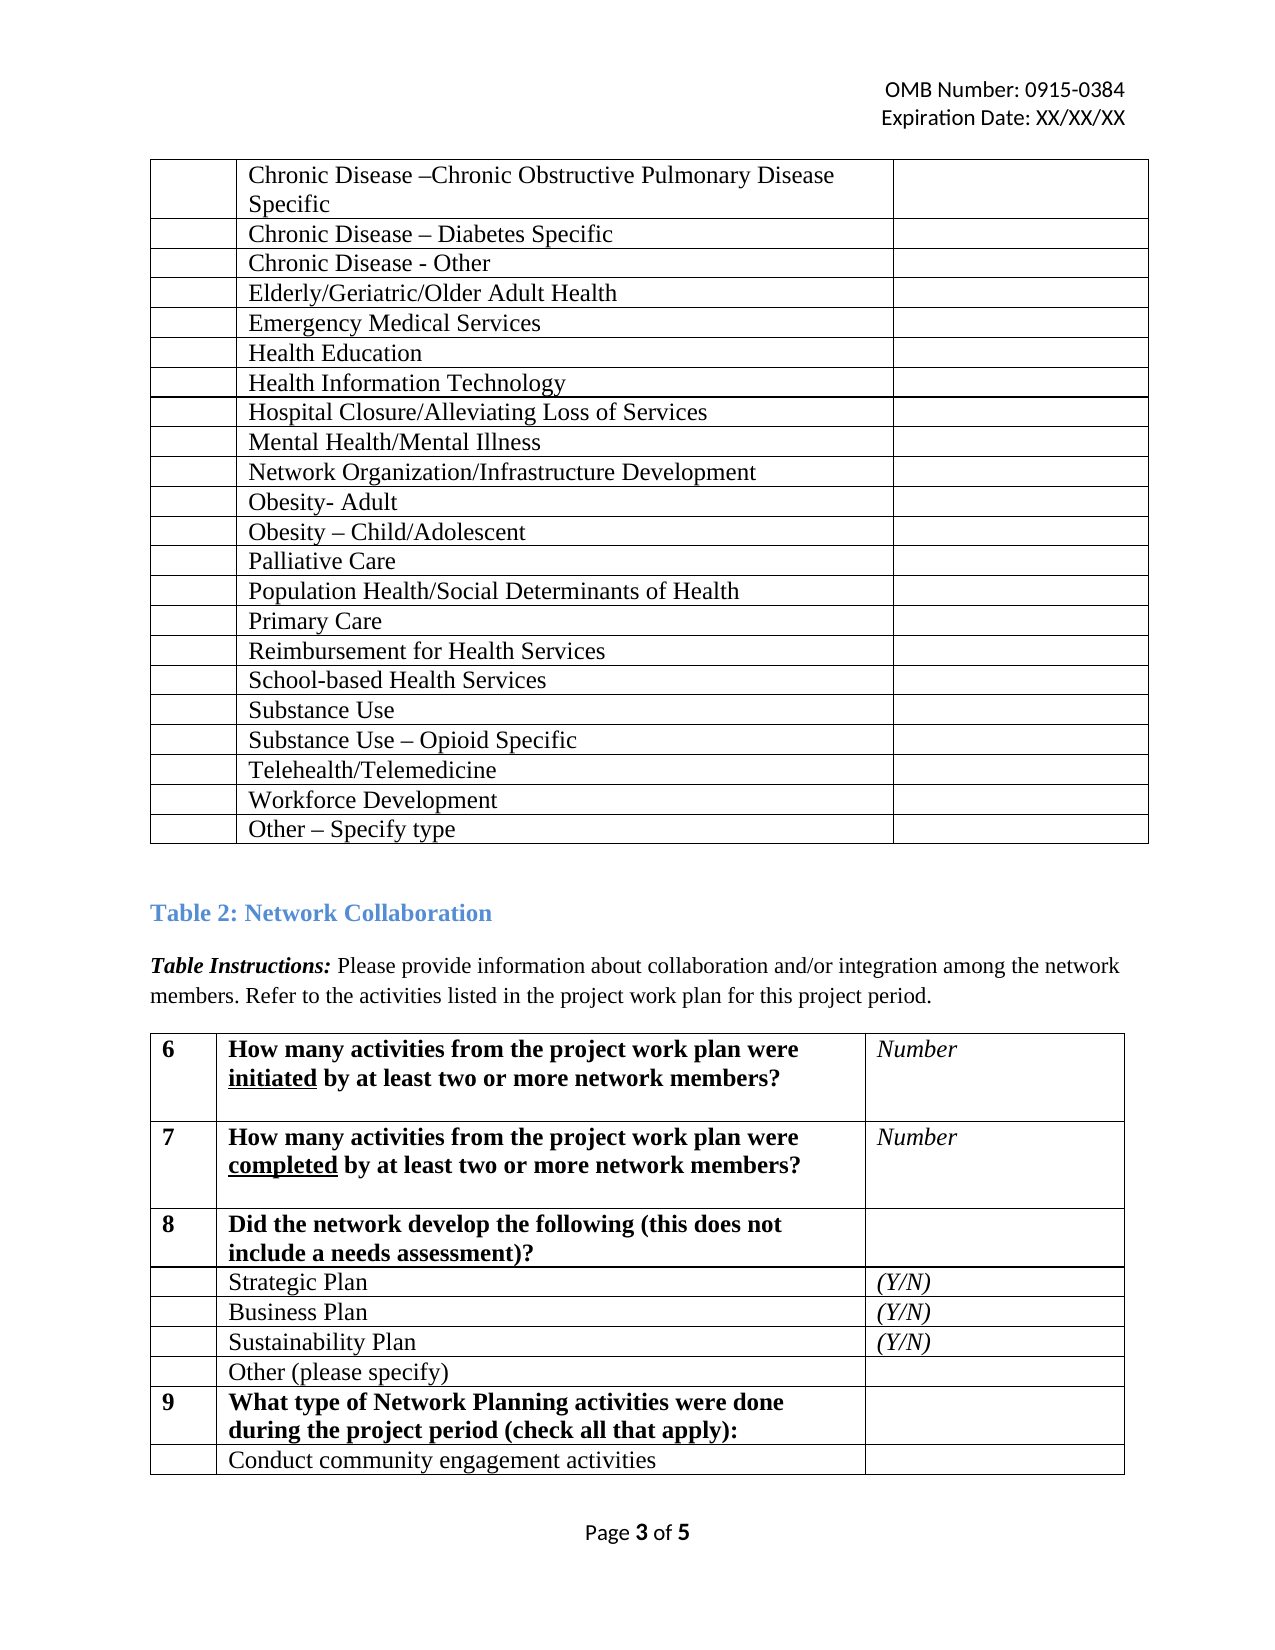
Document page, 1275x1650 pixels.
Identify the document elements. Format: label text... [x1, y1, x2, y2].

table_cell Elderly/Geriatric/Older Adult Health [237, 278, 893, 307]
table_cell Population Health/Social Determinants of Health [237, 576, 893, 605]
table_cell [151, 815, 236, 843]
table_cell [894, 249, 1148, 277]
table_cell [894, 398, 1148, 426]
table_cell [894, 725, 1148, 754]
table_cell [151, 755, 236, 784]
table_cell [151, 666, 236, 694]
table_cell [151, 487, 236, 516]
table_cell Other (please specify) [217, 1357, 865, 1386]
table_cell School-based Health Services [237, 666, 893, 694]
table_cell (Y/N) [866, 1297, 1124, 1326]
table_cell Chronic Disease - Other [237, 249, 893, 277]
table_cell [151, 160, 236, 218]
table_cell Conduct community engagement activities [217, 1445, 865, 1474]
table_cell [894, 457, 1148, 486]
table_cell Substance Use [237, 695, 893, 724]
table_cell 9 [151, 1387, 216, 1444]
table_cell [151, 219, 236, 247]
table_cell [151, 546, 236, 575]
table_cell [151, 636, 236, 664]
table_cell [866, 1357, 1124, 1386]
table_cell (Y/N) [866, 1268, 1124, 1296]
table_cell Substance Use – Opioid Specific [237, 725, 893, 754]
table_cell [151, 695, 236, 724]
table_cell Health Education [237, 338, 893, 367]
table_cell Chronic Disease – Diabetes Specific [237, 219, 893, 247]
table_cell Other – Specify type [237, 815, 893, 843]
table_cell [894, 666, 1148, 694]
table_cell [151, 725, 236, 754]
table_cell How many activities from the project work plan were completed by at least two or more network members? [217, 1122, 865, 1208]
table_cell [894, 278, 1148, 307]
table_cell Primary Care [237, 606, 893, 635]
table_cell [151, 278, 236, 307]
table_cell Reimbursement for Health Services [237, 636, 893, 664]
table_cell [894, 487, 1148, 516]
table_cell [151, 1327, 216, 1356]
table_cell Obesity- Adult [237, 487, 893, 516]
text Table 2: Network Collaboration [150, 898, 1125, 927]
table_cell [866, 1445, 1124, 1474]
table_cell Number [866, 1122, 1124, 1208]
table_cell [894, 546, 1148, 575]
table_cell [151, 427, 236, 456]
table_cell [894, 636, 1148, 664]
table_cell [151, 368, 236, 396]
table_cell [894, 606, 1148, 635]
table_cell Did the network develop the following (this does not include a needs assessment)? [217, 1209, 865, 1266]
table_cell 8 [151, 1209, 216, 1266]
table_cell [894, 517, 1148, 545]
table_cell [894, 219, 1148, 247]
table_cell [894, 368, 1148, 396]
table_cell Health Information Technology [237, 368, 893, 396]
table_cell [894, 695, 1148, 724]
table_cell Telehealth/Telemedicine [237, 755, 893, 784]
table_cell [151, 1297, 216, 1326]
table_cell [151, 249, 236, 277]
table_cell (Y/N) [866, 1327, 1124, 1356]
table_cell [894, 755, 1148, 784]
table_cell Emergency Medical Services [237, 308, 893, 337]
table_cell [894, 815, 1148, 843]
table_cell [894, 785, 1148, 813]
table_cell [151, 308, 236, 337]
table_header Number [866, 1034, 1124, 1121]
table_cell Workforce Development [237, 785, 893, 813]
table_cell [894, 576, 1148, 605]
table_cell [151, 1268, 216, 1296]
table_cell [151, 338, 236, 367]
table_cell Sustainability Plan [217, 1327, 865, 1356]
table_cell Mental Health/Mental Illness [237, 427, 893, 456]
table_cell Business Plan [217, 1297, 865, 1326]
table_cell [151, 398, 236, 426]
table_cell [151, 1445, 216, 1474]
table_cell Hospital Closure/Alleviating Loss of Services [237, 398, 893, 426]
table_cell [894, 427, 1148, 456]
table_cell 7 [151, 1122, 216, 1208]
table_cell [866, 1387, 1124, 1444]
table_cell [894, 308, 1148, 337]
table_cell Strategic Plan [217, 1268, 865, 1296]
text Table Instructions: Please provide information about collaboration and/or integration among the network members. Refer to the activities listed in the project work plan for this project period. [150, 952, 1125, 1008]
table_header 6 [151, 1034, 216, 1121]
table_cell [151, 576, 236, 605]
table_cell Chronic Disease –Chronic Obstructive Pulmonary Disease Specific [237, 160, 893, 218]
table_cell [894, 338, 1148, 367]
table_cell Network Organization/Infrastructure Development [237, 457, 893, 486]
table_cell [151, 606, 236, 635]
table_header How many activities from the project work plan were initiated by at least two or more network members? [217, 1034, 865, 1121]
table_cell [151, 457, 236, 486]
table_cell Palliative Care [237, 546, 893, 575]
table_cell [866, 1209, 1124, 1266]
table_cell [151, 517, 236, 545]
table_cell [151, 785, 236, 813]
table_cell What type of Network Planning activities were done during the project period (check all that apply): [217, 1387, 865, 1444]
table_cell [894, 160, 1148, 218]
table_cell [151, 1357, 216, 1386]
table_cell Obesity – Child/Adolescent [237, 517, 893, 545]
